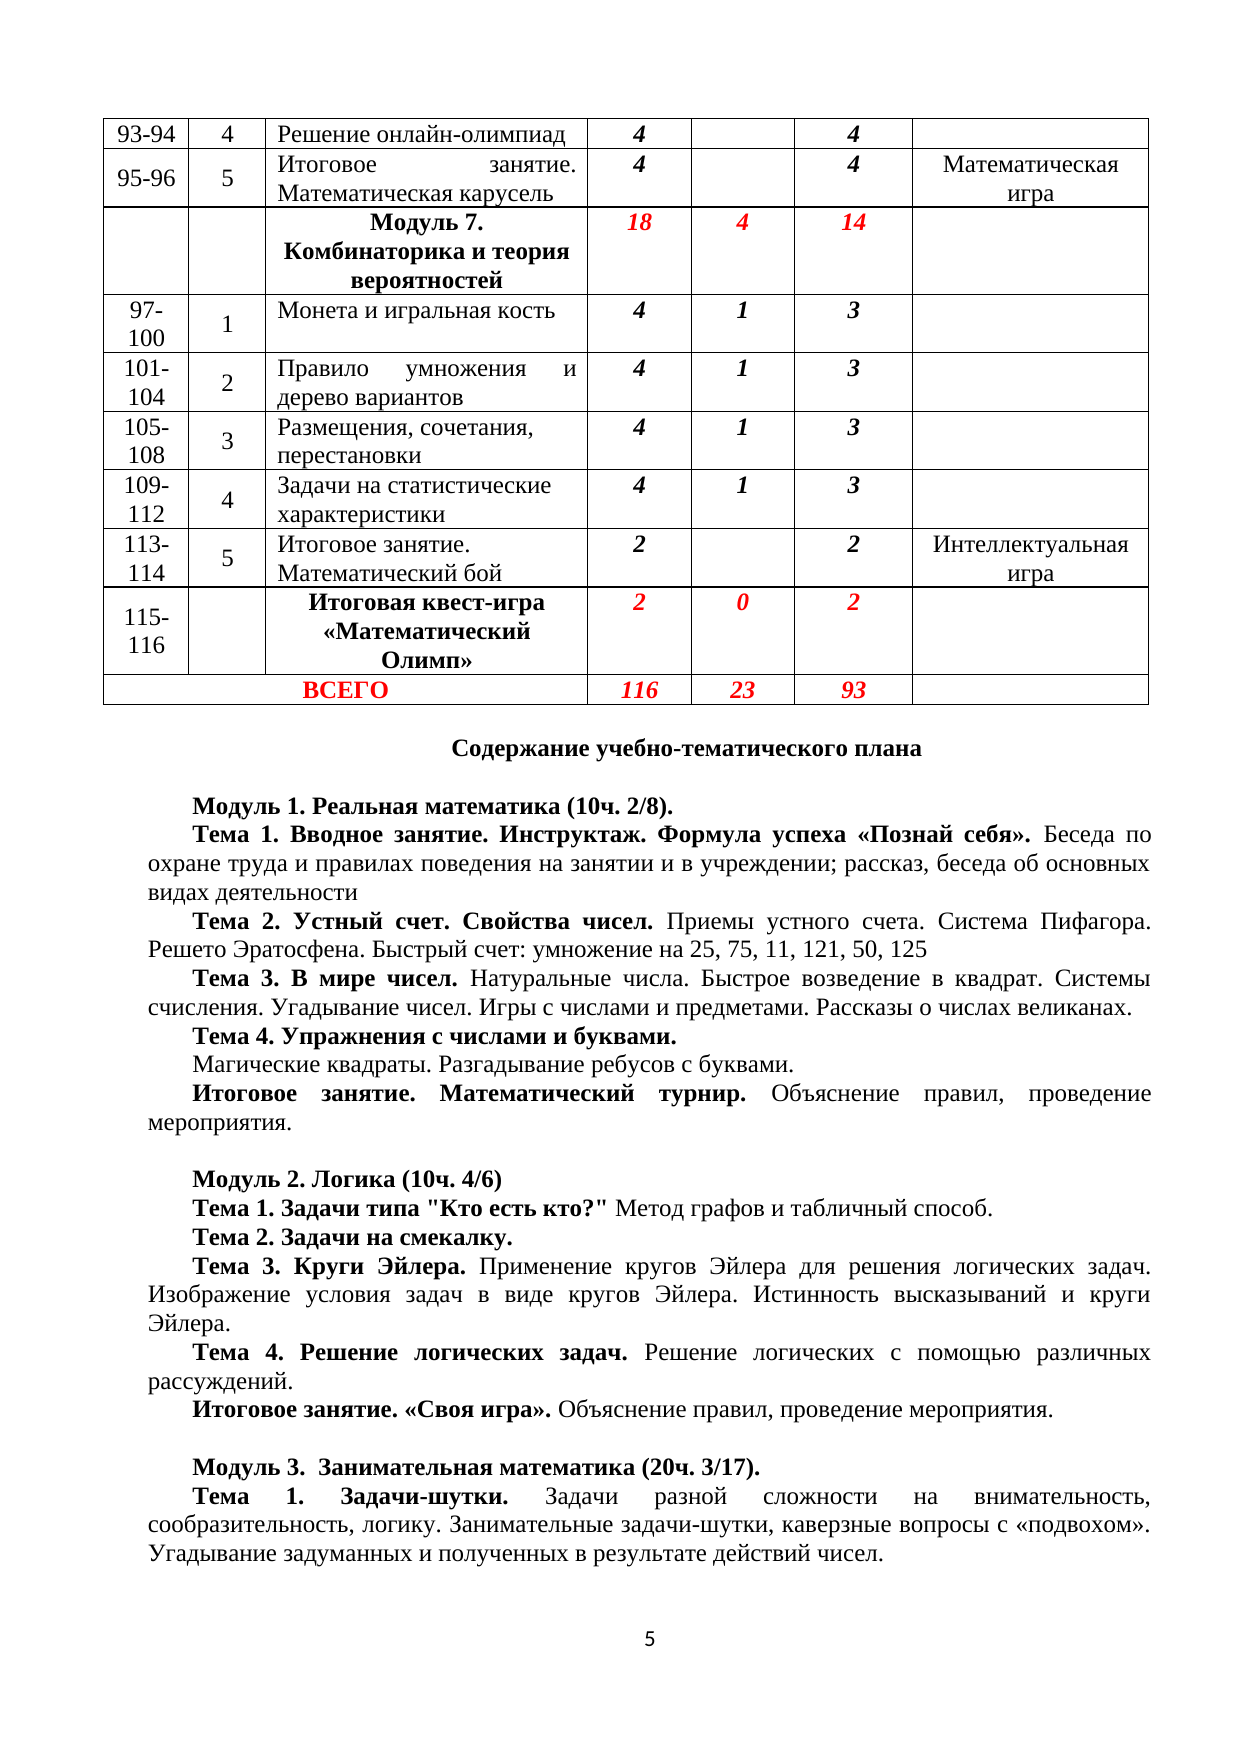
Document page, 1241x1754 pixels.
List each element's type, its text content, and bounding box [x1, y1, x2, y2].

text Итоговое занятие. «Своя игра». Объяснение правил, проведение мероприятия. [148, 1394, 1152, 1423]
table_cell [189, 208, 265, 294]
text Содержание учебно-тематического плана [148, 733, 1152, 762]
text Итоговое занятие. Математический турнир. Объяснение правил, проведение мероприятия. [148, 1078, 1152, 1136]
table_cell 4 [189, 119, 265, 148]
table_cell 93-94 [104, 119, 188, 148]
table_cell [692, 529, 794, 586]
table_cell 1 [692, 295, 794, 352]
table_cell [189, 588, 265, 674]
table_cell 2 [795, 588, 912, 674]
text Тема 1. Задачи-шутки. Задачи разной сложности на внимательность, сообразительность, логику. Занимательные задачи-шутки, каверзные вопросы с «подвохом». Угадывание задуманных и полученных в результате действий чисел. [148, 1481, 1152, 1567]
text Тема 2. Задачи на смекалку. [148, 1222, 1152, 1251]
text Тема 4. Решение логических задач. Решение логических с помощью различных рассуждений. [148, 1337, 1152, 1394]
table_cell Задачи на статистические характеристики [266, 470, 587, 528]
table_cell 3 [795, 353, 912, 411]
table_cell [913, 470, 1148, 528]
table_cell Правило умножения и дерево вариантов [266, 353, 587, 411]
table_cell 23 [692, 675, 794, 703]
table_cell 18 [588, 208, 691, 294]
text Тема 4. Упражнения с числами и буквами. [148, 1021, 1152, 1049]
table_cell 101-104 [104, 353, 188, 411]
text Модуль 1. Реальная математика (10ч. 2/8). [148, 791, 1152, 819]
table_cell [913, 119, 1148, 148]
table_cell 2 [588, 588, 691, 674]
table_cell 109-112 [104, 470, 188, 528]
table_cell 4 [588, 119, 691, 148]
table_cell 2 [795, 529, 912, 586]
table_cell [692, 119, 794, 148]
table_cell Математическая игра [913, 149, 1148, 206]
text Тема 3. В мире чисел. Натуральные числа. Быстрое возведение в квадрат. Системы счисления. Угадывание чисел. Игры с числами и предметами. Рассказы о числах великанах. [148, 963, 1152, 1021]
table_cell 93 [795, 675, 912, 703]
table_cell [913, 412, 1148, 469]
table_cell 4 [795, 119, 912, 148]
table_cell 4 [588, 295, 691, 352]
table_cell 1 [692, 412, 794, 469]
text Тема 1. Вводное занятие. Инструктаж. Формула успеха «Познай себя». Беседа по охране труда и правилах поведения на занятии и в учреждении; рассказ, беседа об основных видах деятельности [148, 819, 1152, 906]
table_cell [913, 295, 1148, 352]
text Тема 1. Задачи типа "Кто есть кто?" Метод графов и табличный способ. [148, 1193, 1152, 1222]
table_cell 115-116 [104, 588, 188, 674]
table_cell 2 [189, 353, 265, 411]
table_cell 97-100 [104, 295, 188, 352]
table_cell 3 [795, 470, 912, 528]
table_cell ВСЕГО [104, 675, 587, 703]
table_cell 0 [692, 588, 794, 674]
table_cell Размещения, сочетания, перестановки [266, 412, 587, 469]
text Тема 2. Устный счет. Свойства чисел. Приемы устного счета. Система Пифагора. Решето Эратосфена. Быстрый счет: умножение на 25, 75, 11, 121, 50, 125 [148, 906, 1152, 963]
table_cell 14 [795, 208, 912, 294]
table_cell 4 [588, 149, 691, 206]
table_cell 1 [692, 470, 794, 528]
table_cell 1 [189, 295, 265, 352]
table_cell 4 [692, 208, 794, 294]
table_cell [913, 588, 1148, 674]
text Модуль 2. Логика (10ч. 4/6) [148, 1164, 1152, 1193]
text Магические квадраты. Разгадывание ребусов с буквами. [148, 1049, 1152, 1078]
table_cell Итоговое занятие. Математическая карусель [266, 149, 587, 206]
text Тема 3. Круги Эйлера. Применение кругов Эйлера для решения логических задач. Изображение условия задач в виде кругов Эйлера. Истинность высказываний и круги Эйлера. [148, 1251, 1152, 1337]
table_cell Модуль 7. Комбинаторика и теория вероятностей [266, 208, 587, 294]
table_cell 105-108 [104, 412, 188, 469]
table_cell 4 [795, 149, 912, 206]
table_cell [104, 208, 188, 294]
table_cell 95-96 [104, 149, 188, 206]
table_cell 116 [588, 675, 691, 703]
table_cell [913, 353, 1148, 411]
table_cell Решение онлайн-олимпиад [266, 119, 587, 148]
table_cell 4 [588, 353, 691, 411]
table_cell [692, 149, 794, 206]
table_cell 2 [588, 529, 691, 586]
table_cell 5 [189, 149, 265, 206]
table_cell 5 [189, 529, 265, 586]
table_cell 3 [795, 412, 912, 469]
table_cell 1 [692, 353, 794, 411]
table_cell 4 [189, 470, 265, 528]
table_cell [913, 208, 1148, 294]
table_cell 4 [588, 470, 691, 528]
table_cell [913, 675, 1148, 703]
table_cell Интеллектуальная игра [913, 529, 1148, 586]
table_cell 3 [795, 295, 912, 352]
text Модуль 3. Занимательная математика (20ч. 3/17). [148, 1452, 1152, 1481]
table_cell 113-114 [104, 529, 188, 586]
table_cell Итоговое занятие. Математический бой [266, 529, 587, 586]
table_cell Итоговая квест-игра «Математический Олимп» [266, 588, 587, 674]
table_cell 3 [189, 412, 265, 469]
table_cell Монета и игральная кость [266, 295, 587, 352]
table_cell 4 [588, 412, 691, 469]
